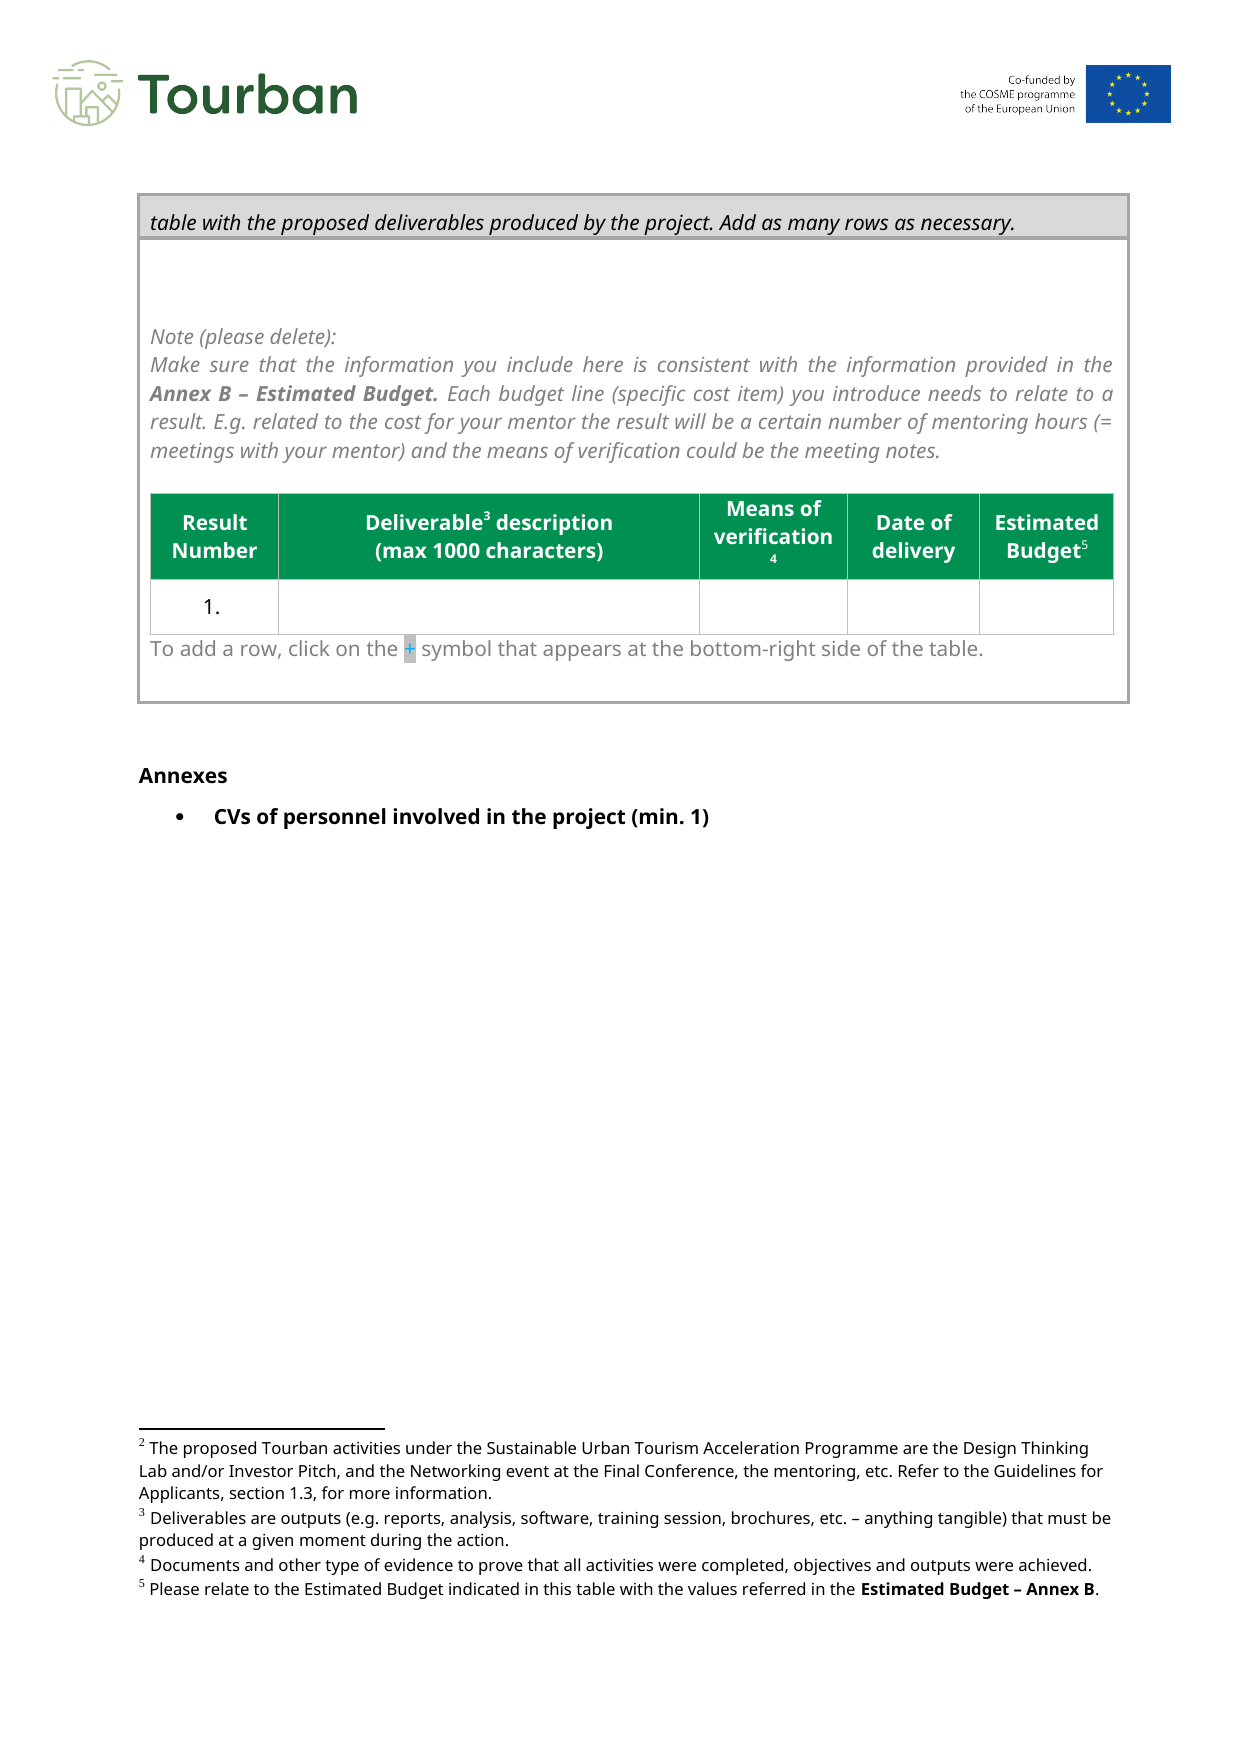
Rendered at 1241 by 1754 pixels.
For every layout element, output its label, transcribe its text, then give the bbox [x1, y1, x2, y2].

text Annexes [139, 761, 1122, 789]
picture [942, 65, 1171, 123]
list CVs of personnel involved in the project (min. 1) [176, 802, 1122, 830]
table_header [140, 196, 1127, 236]
picture [50, 56, 369, 130]
table_cell Note (please delete): Make sure that the information you include here is consistent with the information provided in the Annex B – Estimated Budget. Each budget line (specific cost item) you introduce needs to relate to a result. E.g. related to the cost for your mentor the result will be a certain number of mentoring hours (= meetings with your mentor) and the means of verification could be the meeting notes. To add a row, click on the + symbol that appears at the bottom-right side of the table. [140, 240, 1127, 701]
